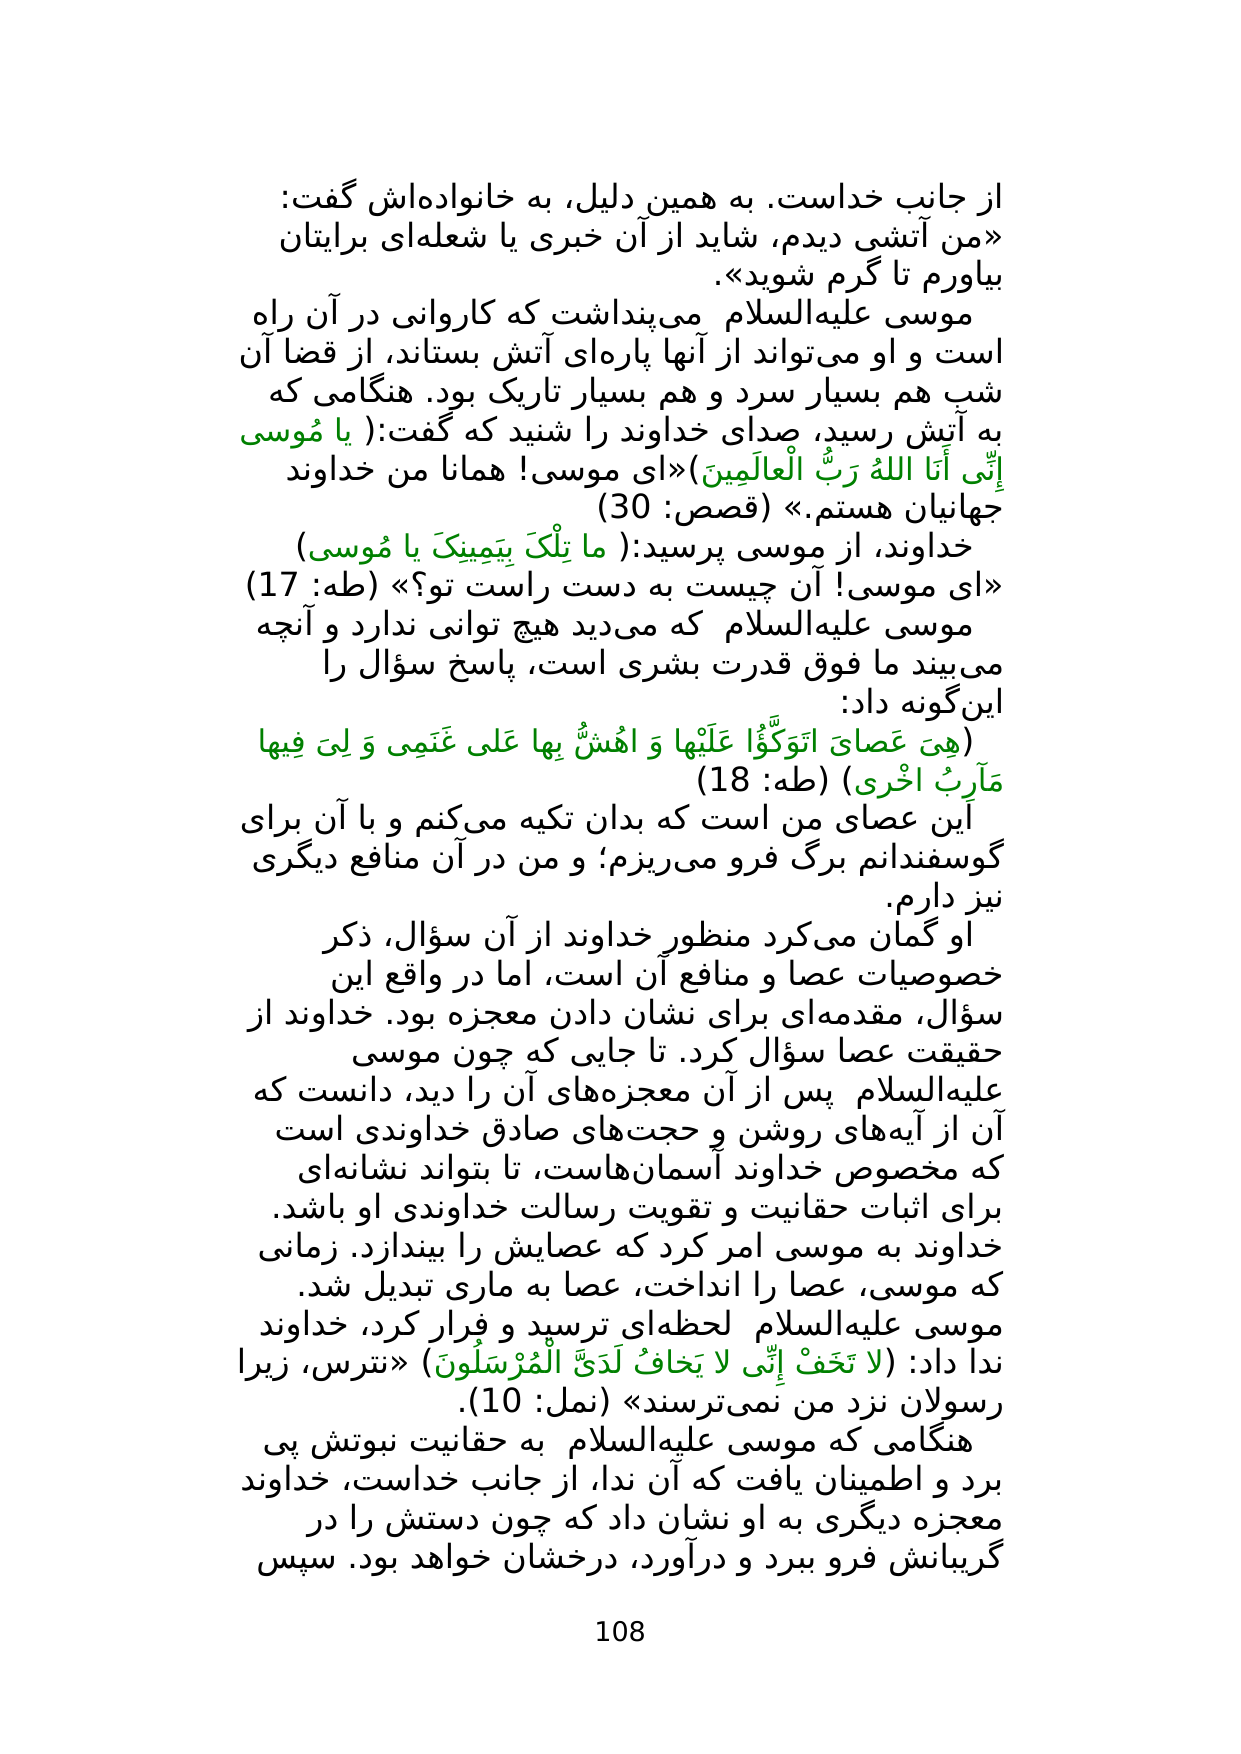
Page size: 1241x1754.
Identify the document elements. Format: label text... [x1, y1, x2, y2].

text این عصای من است که بدان تکیه می‌کنم و با آن برای گوسفندانم برگ فرو می‌ریزم؛ و من در آن منافع دیگری نیز دارم. [236, 799, 1004, 915]
text خداوند، از موسی پرسید:( ما تِلْکَ بِیَمِینِکَ یا مُوسی) «ای موسی! آن چیست به دست راست تو؟» (طه: 17) [236, 527, 1004, 604]
text او گمان می‌کرد منظور خداوند از آن سؤال، ذکر خصوصیات عصا و منافع آن است، اما در واقع این سؤال، مقدمه‌ای برای نشان دادن معجزه بود. خداوند از حقیقت عصا سؤال کرد. تا جایی که چون موسی عليه‌السلام پس از آن معجزه‌های آن را دید، دانست که آن از آیه‌های روشن و حجت‌های صادق خداوندی است که مخصوص خداوند آسمان‌هاست، تا بتواند نشانه‌ای برای اثبات حقانیت و تقویت رسالت خداوندی او باشد. خداوند به موسی امر کرد که عصایش را بیندازد. زمانی که موسی، عصا را انداخت، عصا به ماری تبدیل شد. موسی عليه‌السلام لحظه‌ای ترسید و فرار کرد، خداوند ندا داد: (لا تَخَفْ إِنِّی لا یَخافُ لَدَیَّ الْمُرْسَلُونَ) «نترس، زیرا رسولان نزد من نمی‌ترسند» (نمل: 10). [236, 915, 1004, 1421]
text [236, 177, 1004, 294]
text موسی عليه‌السلام که می‌دید هیچ توانی ندارد و آنچه می‌بیند ما فوق قدرت بشری است، پاسخ سؤال را این‌گونه داد: [236, 604, 1004, 721]
text (هِیَ عَصایَ اتَوَکَّؤُا عَلَیْها وَ اهُشُّ بِها عَلی غَنَمِی وَ لِیَ فِیها مَآرِبُ اخْری) (طه: 18) [236, 721, 1004, 799]
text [236, 1421, 1004, 1576]
text موسی عليه‌السلام می‌پنداشت که کاروانی در آن راه است و او می‌تواند از آنها پاره‌ای آتش بستاند، از قضا آن شب هم بسیار سرد و هم بسیار تاریک بود. هنگامی که به آتش رسید، صدای خداوند را شنید که گفت:( یا مُوسی إِنِّی أَنَا اللهُ رَبُّ الْعالَمِینَ)«ای موسی! همانا من خداوند جهانیان هستم.» (قصص: 30) [236, 294, 1004, 527]
